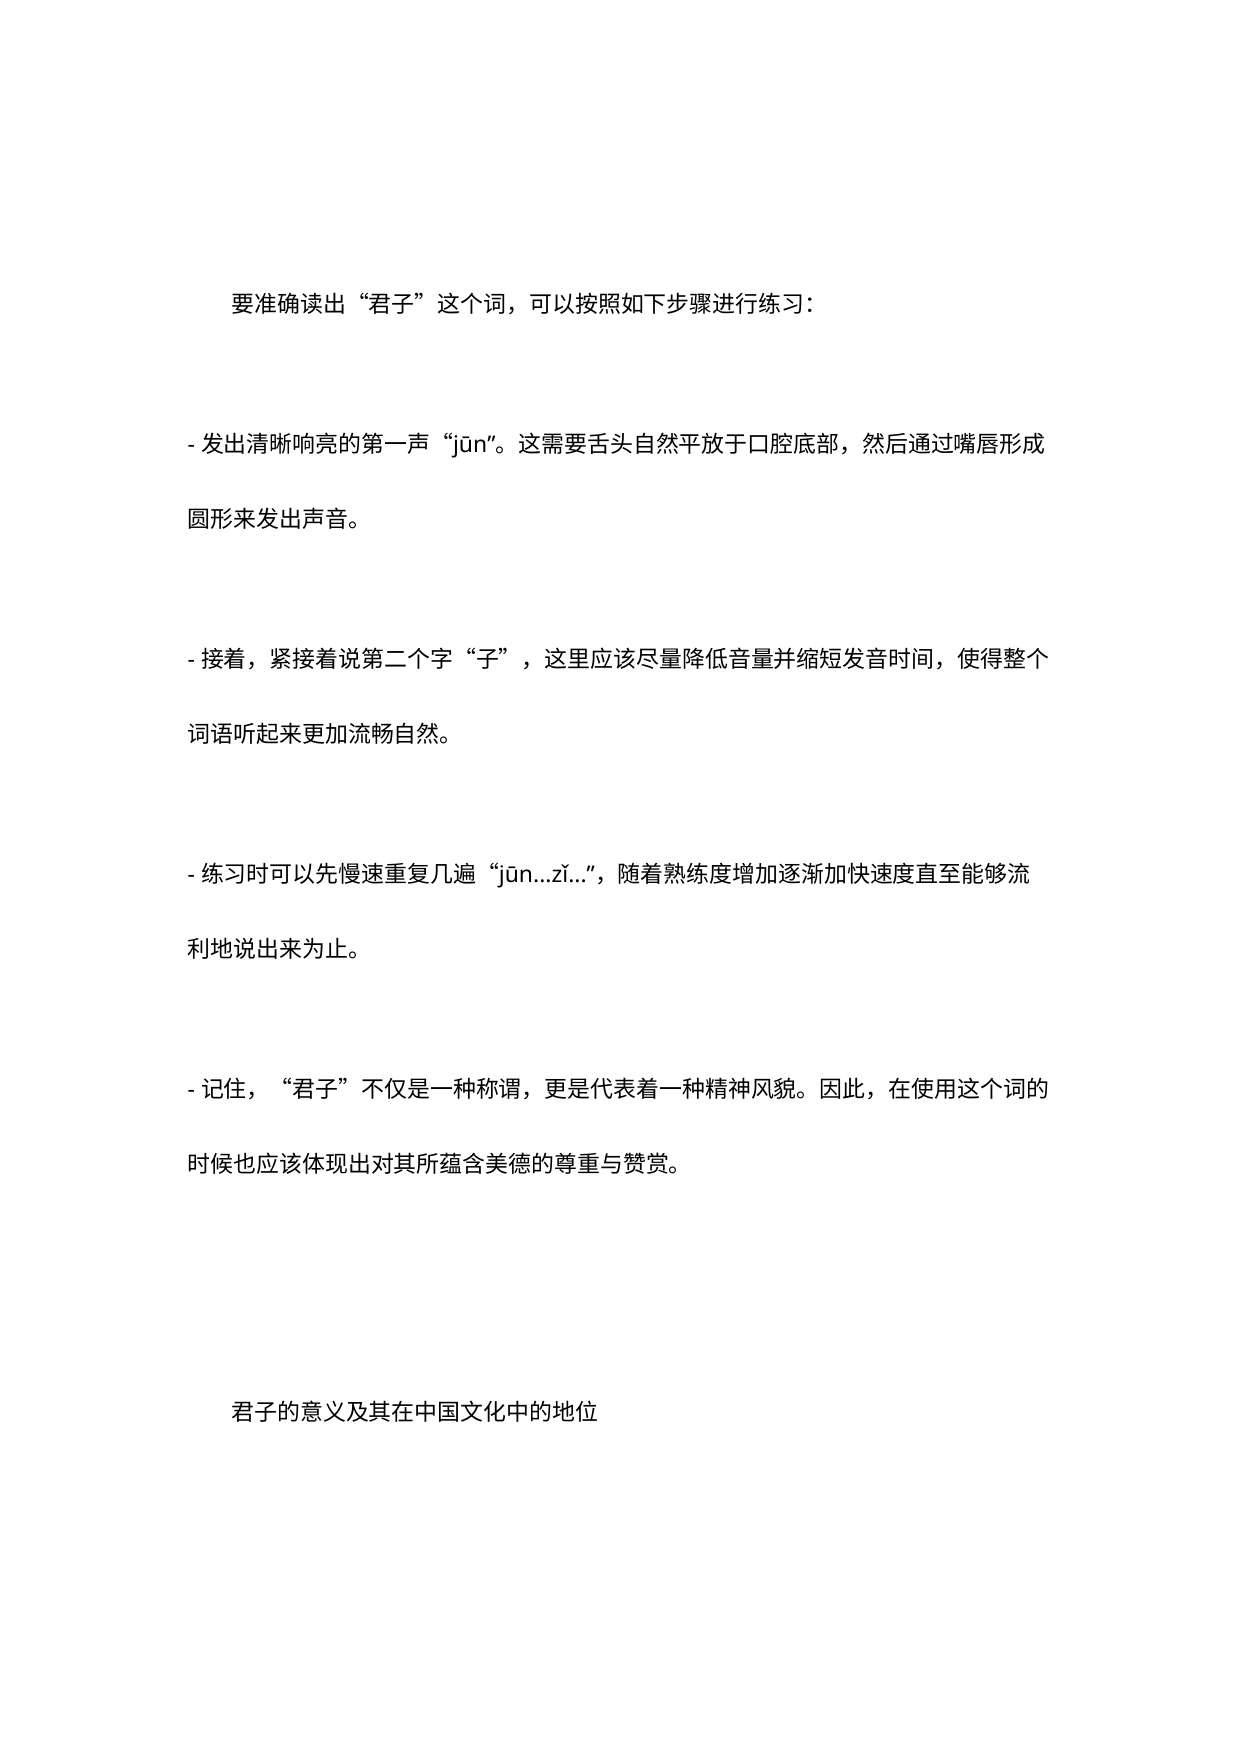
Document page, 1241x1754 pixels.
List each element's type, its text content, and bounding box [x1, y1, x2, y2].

text - 记住，“君子”不仅是一种称谓，更是代表着一种精神风貌。因此，在使用这个词的时候也应该体现出对其所蕴含美德的尊重与赞赏。 [187, 1056, 1053, 1195]
text - 发出清晰响亮的第一声“jūn”。这需要舌头自然平放于口腔底部，然后通过嘴唇形成圆形来发出声音。 [187, 410, 1053, 550]
text - 练习时可以先慢速重复几遍“jūn...zǐ...”，随着熟练度增加逐渐加快速度直至能够流利地说出来为止。 [187, 840, 1053, 980]
text 君子的意义及其在中国文化中的地位 [187, 1378, 1053, 1443]
text 要准确读出“君子”这个词，可以按照如下步骤进行练习： [187, 270, 1053, 335]
text - 接着，紧接着说第二个字“子”，这里应该尽量降低音量并缩短发音时间，使得整个词语听起来更加流畅自然。 [187, 625, 1053, 765]
